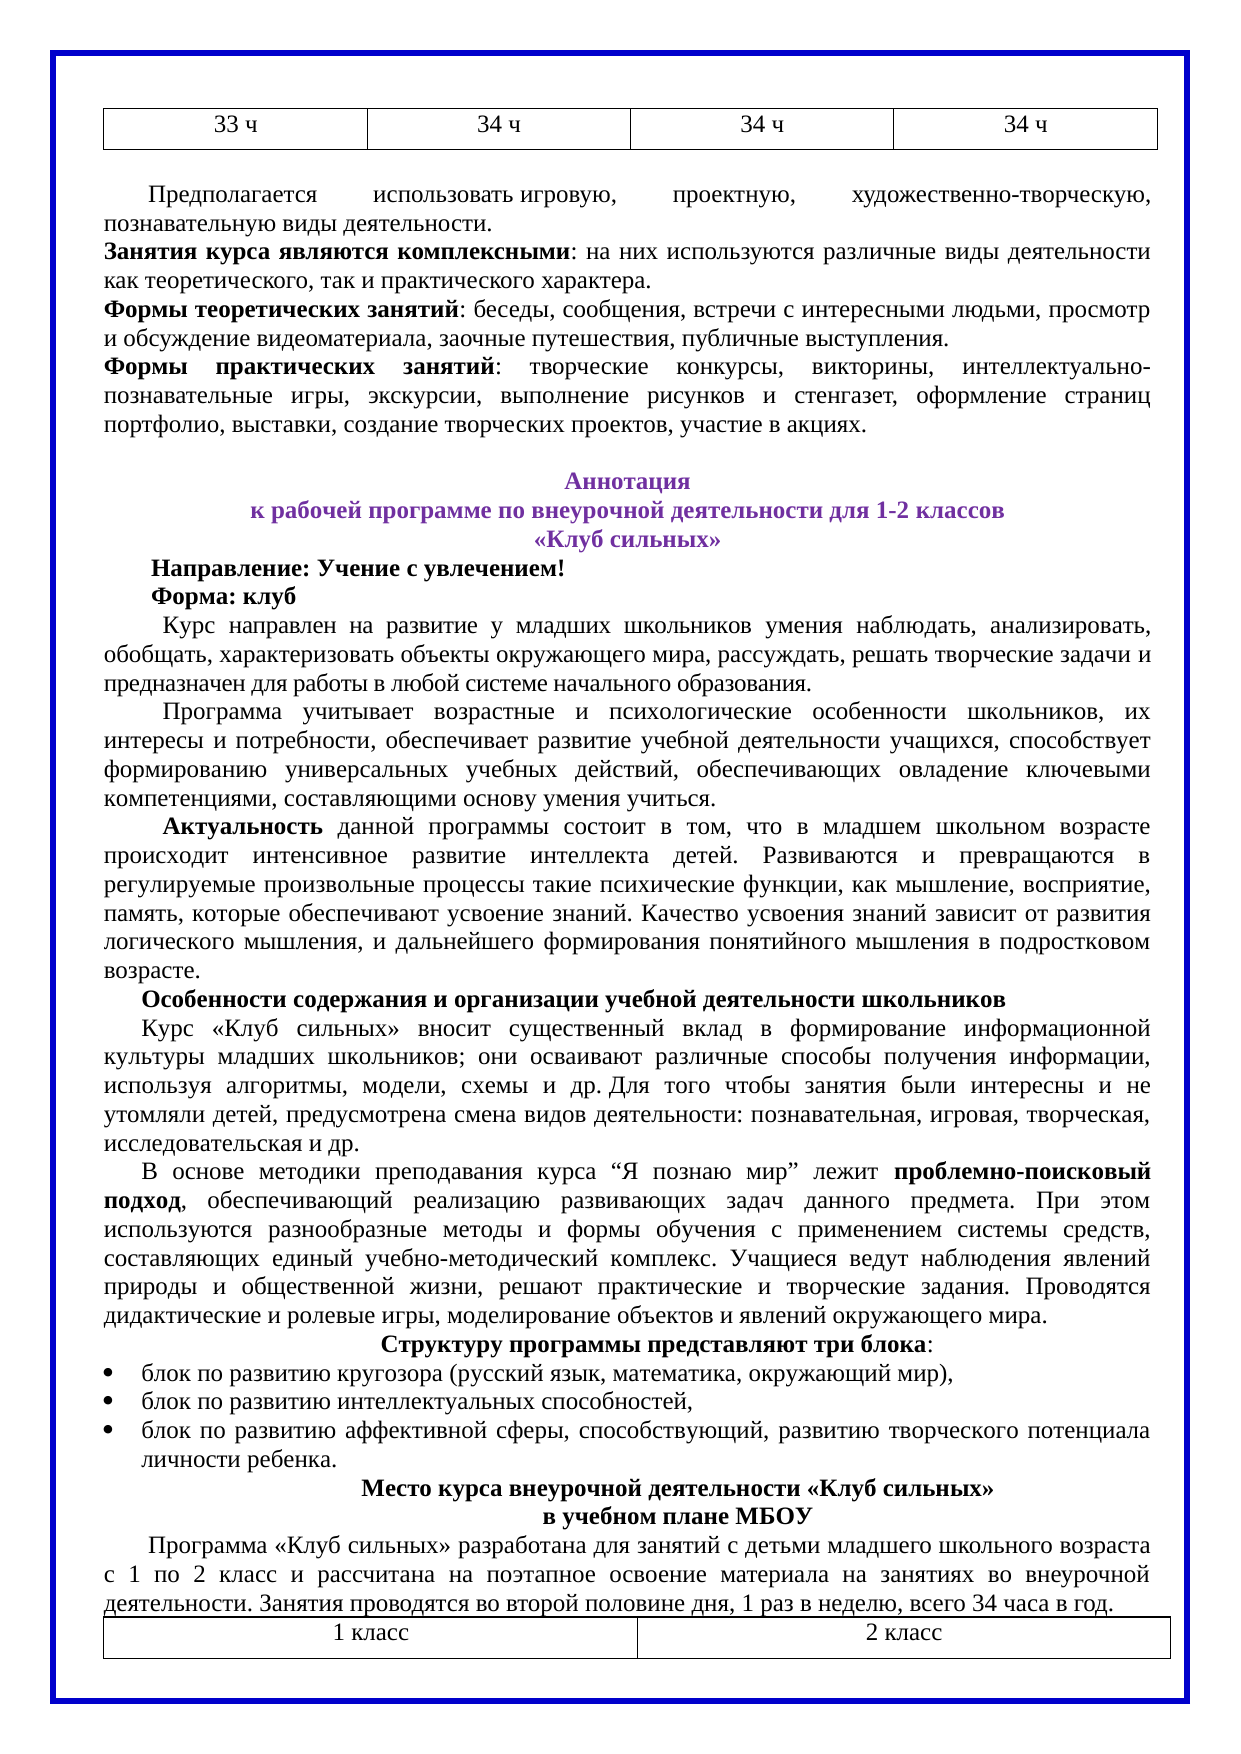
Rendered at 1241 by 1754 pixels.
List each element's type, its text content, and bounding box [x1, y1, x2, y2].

table_cell 34 ч [894, 109, 1157, 149]
text Курс направлен на развитие у младших школьников умения наблюдать, анализировать, обобщать, характеризовать объекты окружающего мира, рассуждать, решать творческие задачи и предназначен для работы в любой системе начального образования. [103, 610, 1151, 696]
text Программа учитывает возрастные и психологические особенности школьников, их интересы и потребности, обеспечивает развитие учебной деятельности учащихся, способствует формированию универсальных учебных действий, обеспечивающих овладение ключевыми компетенциями, составляющими основу умения учиться. [103, 696, 1151, 811]
text Программа «Клуб сильных» разработана для занятий с детьми младшего школьного возраста с 1 по 2 класс и рассчитана на поэтапное освоение материала на занятиях во внеурочной деятельности. Занятия проводятся во второй половине дня, 1 раз в неделю, всего 34 часа в год. [103, 1530, 1151, 1616]
table_cell 33 ч [104, 109, 367, 149]
text В основе методики преподавания курса “Я познаю мир” лежит проблемно-поисковый подход, обеспечивающий реализацию развивающих задач данного предмета. При этом используются разнообразные методы и формы обучения с применением системы средств, составляющих единый учебно-методический комплекс. Учащиеся ведут наблюдения явлений природы и общественной жизни, решают практические и творческие задания. Проводятся дидактические и ролевые игры, моделирование объектов и явлений окружающего мира. [103, 1156, 1151, 1329]
text Формы практических занятий: творческие конкурсы, викторины, интеллектуально-познавательные игры, экскурсии, выполнение рисунков и стенгазет, оформление страниц портфолио, выставки, создание творческих проектов, участие в акциях. [103, 351, 1151, 438]
text «Клуб сильных» [103, 524, 1151, 553]
text Направление: Учение с увлечением! [103, 553, 1151, 581]
table_header 1 класс [104, 1618, 637, 1658]
text к рабочей программе по внеурочной деятельности для 1-2 классов [103, 495, 1151, 524]
table_cell 34 ч [368, 109, 630, 149]
list блок по развитию аффективной сферы, способствующий, развитию творческого потенциала личности ребенка. [103, 1415, 1151, 1473]
text Структуру программы представляют три блока: [103, 1329, 1151, 1358]
list блок по развитию интеллектуальных способностей, [103, 1386, 1151, 1415]
table_cell 34 ч [631, 109, 893, 149]
text Аннотация [103, 466, 1151, 495]
text Особенности содержания и организации учебной деятельности школьников [103, 984, 1151, 1013]
text Формы теоретических занятий: беседы, сообщения, встречи с интересными людьми, просмотр и обсуждение видеоматериала, заочные путешествия, публичные выступления. [103, 294, 1151, 351]
text Актуальность данной программы состоит в том, что в младшем школьном возрасте происходит интенсивное развитие интеллекта детей. Развиваются и превращаются в регулируемые произвольные процессы такие психические функции, как мышление, восприятие, память, которые обеспечивают усвоение знаний. Качество усвоения знаний зависит от развития логического мышления, и дальнейшего формирования понятийного мышления в подростковом возрасте. [103, 811, 1151, 984]
list блок по развитию кругозора (русский язык, математика, окружающий мир), [103, 1358, 1151, 1386]
text Курс «Клуб сильных» вносит существенный вклад в формирование информационной культуры младших школьников; они осваивают различные способы получения информации, используя алгоритмы, модели, схемы и др. Для того чтобы занятия были интересны и не утомляли детей, предусмотрена смена видов деятельности: познавательная, игровая, творческая, исследовательская и др. [103, 1013, 1151, 1156]
text Форма: клуб [103, 581, 1151, 610]
text в учебном плане МБОУ [131, 1501, 1151, 1530]
table_header 2 класс [638, 1618, 1170, 1658]
text Место курса внеурочной деятельности «Клуб сильных» [131, 1473, 1151, 1501]
text Занятия курса являются комплексными: на них используются различные виды деятельности как теоретического, так и практического характера. [103, 236, 1151, 294]
text Предполагается использовать игровую, проектную, художественно-творческую, познавательную виды деятельности. [103, 179, 1151, 236]
